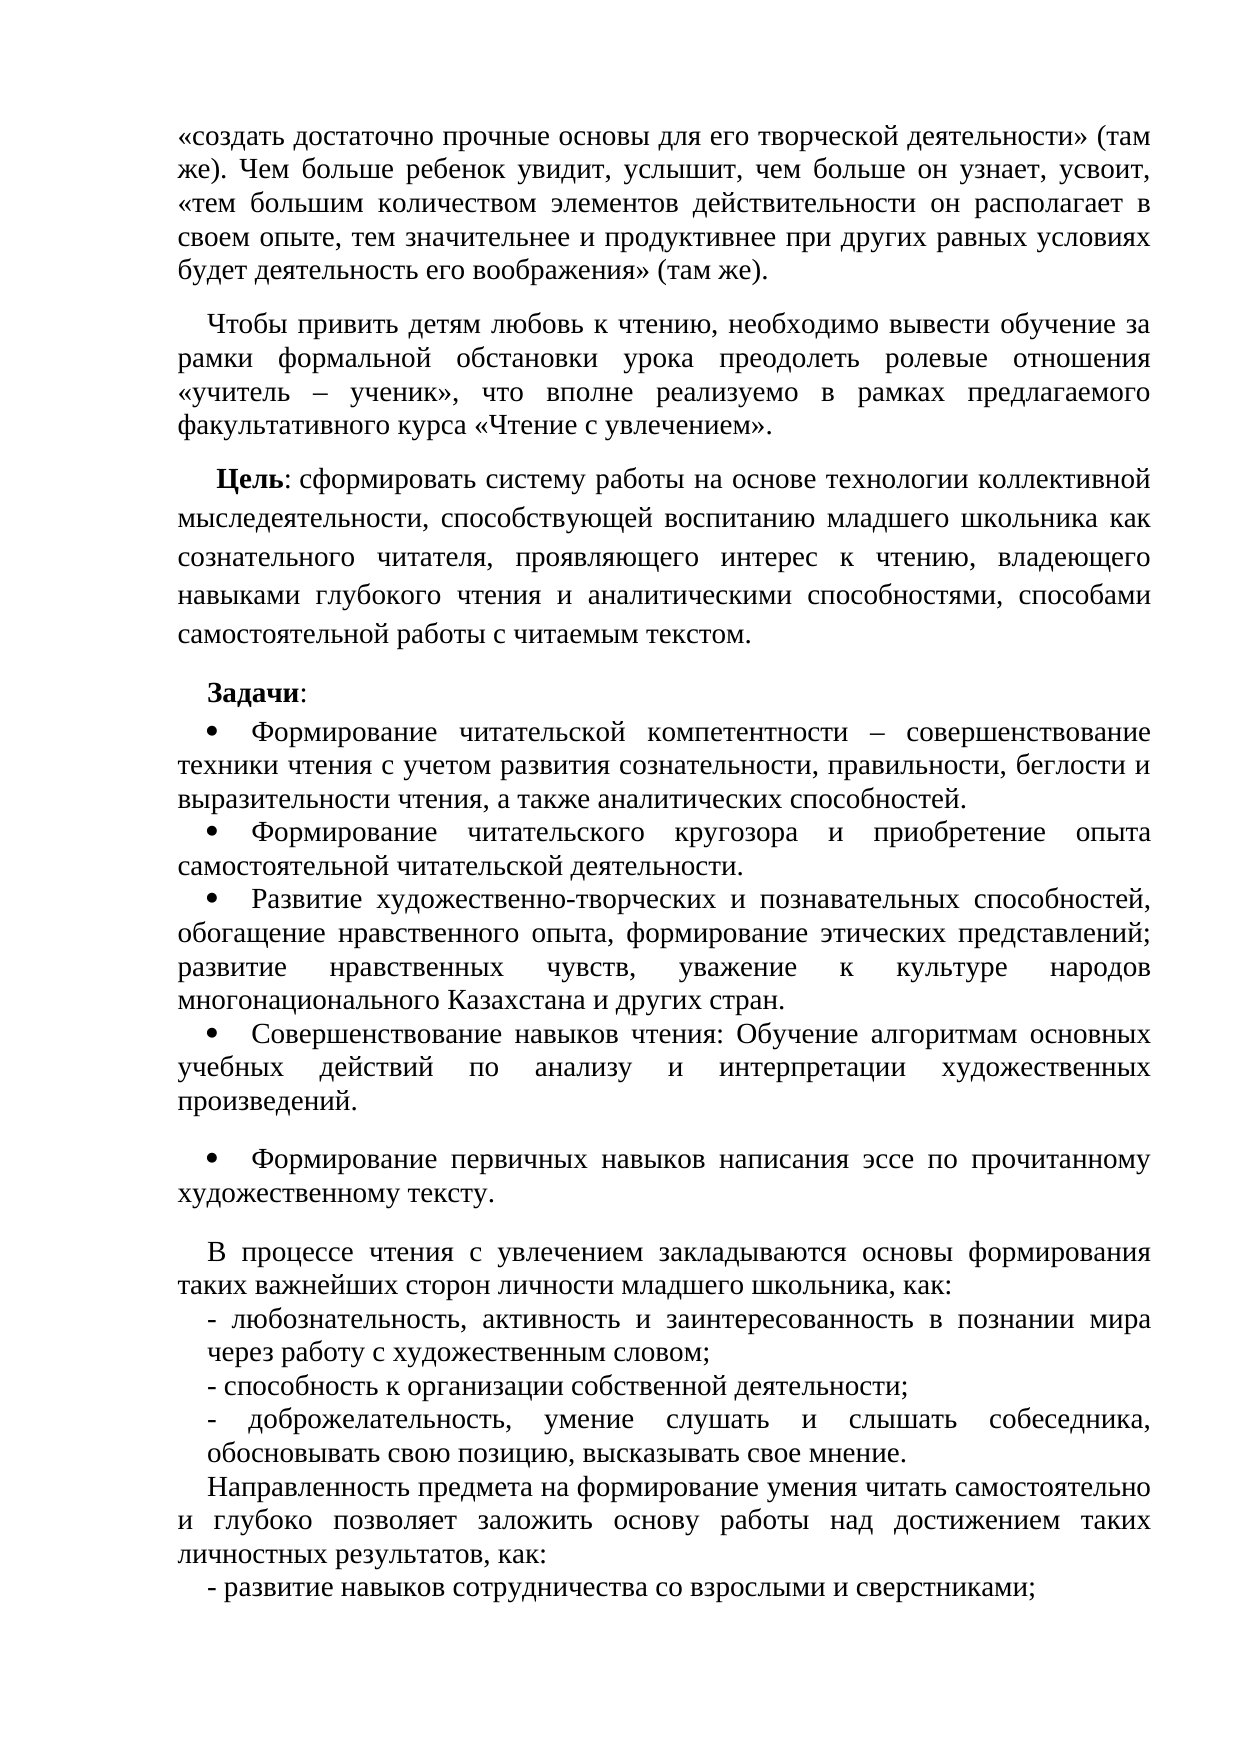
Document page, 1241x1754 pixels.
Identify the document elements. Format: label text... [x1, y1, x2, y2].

list - способность к организации собственной деятельности; [207, 1368, 1152, 1402]
text Направленность предмета на формирование умения читать самостоятельно и глубоко позволяет заложить основу работы над достижением таких личностных результатов, как: [177, 1469, 1152, 1569]
text Цель: сформировать систему работы на основе технологии коллективной мыследеятельности, способствующей воспитанию младшего школьника как сознательного читателя, проявляющего интерес к чтению, владеющего навыками глубокого чтения и аналитическими способностями, способами самостоятельной работы с читаемым текстом. [177, 462, 1152, 649]
list Формирование читательского кругозора и приобретение опыта самостоятельной читательской деятельности. [177, 814, 1152, 882]
list Развитие художественно-творческих и познавательных способностей, обогащение нравственного опыта, формирование этических представлений; развитие нравственных чувств, уважение к культуре народов многонационального Казахстана и других стран. [177, 882, 1152, 1016]
list - доброжелательность, умение слушать и слышать собеседника, обосновывать свою позицию, высказывать свое мнение. [207, 1402, 1152, 1469]
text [177, 118, 1152, 286]
list - любознательность, активность и заинтересованность в познании мира через работу с художественным словом; [207, 1301, 1152, 1368]
text Чтобы привить детям любовь к чтению, необходимо вывести обучение за рамки формальной обстановки урока преодолеть ролевые отношения «учитель – ученик», что вполне реализуемо в рамках предлагаемого факультативного курса «Чтение с увлечением». [177, 307, 1152, 441]
text В процессе чтения с увлечением закладываются основы формирования таких важнейших сторон личности младшего школьника, как: [177, 1234, 1152, 1301]
list - развитие навыков сотрудничества со взрослыми и сверстниками; [207, 1569, 1152, 1603]
list Совершенствование навыков чтения: Обучение алгоритмам основных учебных действий по анализу и интерпретации художественных произведений. [177, 1016, 1152, 1117]
list Формирование читательской компетентности – совершенствование техники чтения с учетом развития сознательности, правильности, беглости и выразительности чтения, а также аналитических способностей. [177, 714, 1152, 814]
list Формирование первичных навыков написания эссе по прочитанному художественному тексту. [177, 1142, 1152, 1209]
text Задачи: [177, 675, 1152, 709]
